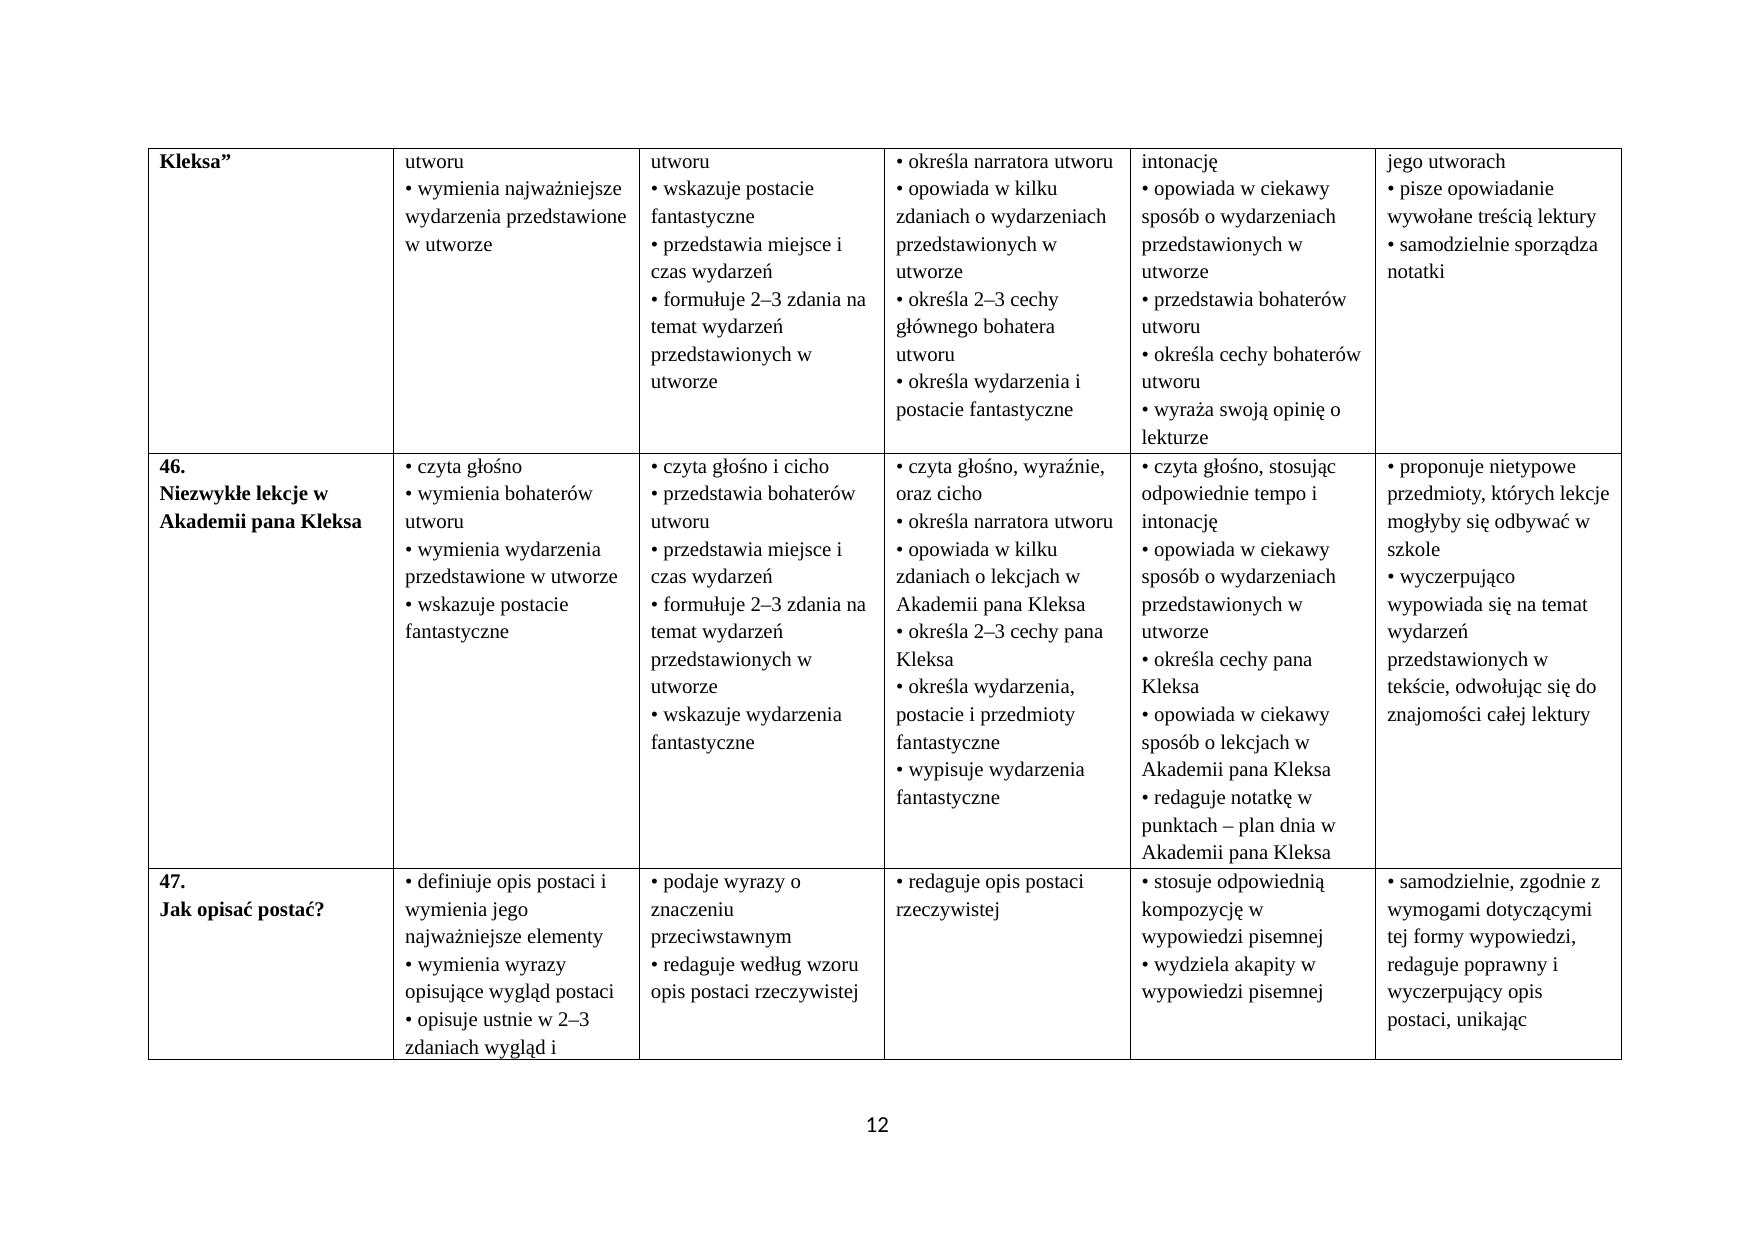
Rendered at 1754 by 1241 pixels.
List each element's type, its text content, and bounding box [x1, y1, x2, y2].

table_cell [149, 149, 393, 453]
table_cell 46. Niezwykłe lekcje w Akademii pana Kleksa [149, 454, 393, 868]
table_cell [640, 869, 884, 1059]
table_cell • czyta głośno • wymienia bohaterów utworu • wymienia wydarzenia przedstawione w utworze • wskazuje postacie fantastyczne [394, 454, 639, 868]
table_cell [1131, 869, 1375, 1059]
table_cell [149, 869, 393, 1059]
table_cell • czyta głośno i cicho • przedstawia bohaterów utworu • przedstawia miejsce i czas wydarzeń • formułuje 2–3 zdania na temat wydarzeń przedstawionych w utworze • wskazuje wydarzenia fantastyczne [640, 454, 884, 868]
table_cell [640, 149, 884, 453]
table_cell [1376, 149, 1621, 453]
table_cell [394, 869, 639, 1059]
table_cell • czyta głośno, stosując odpowiednie tempo i intonację • opowiada w ciekawy sposób o wydarzeniach przedstawionych w utworze • określa cechy pana Kleksa • opowiada w ciekawy sposób o lekcjach w Akademii pana Kleksa • redaguje notatkę w punktach – plan dnia w Akademii pana Kleksa [1131, 454, 1375, 868]
table_cell • czyta głośno, wyraźnie, oraz cicho • określa narratora utworu • opowiada w kilku zdaniach o lekcjach w Akademii pana Kleksa • określa 2–3 cechy pana Kleksa • określa wydarzenia, postacie i przedmioty fantastyczne • wypisuje wydarzenia fantastyczne [885, 454, 1130, 868]
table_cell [885, 869, 1130, 1059]
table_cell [1376, 869, 1621, 1059]
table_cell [394, 149, 639, 453]
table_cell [1131, 149, 1375, 453]
table_cell • proponuje nietypowe przedmioty, których lekcje mogłyby się odbywać w szkole • wyczerpująco wypowiada się na temat wydarzeń przedstawionych w tekście, odwołując się do znajomości całej lektury [1376, 454, 1621, 868]
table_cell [885, 149, 1130, 453]
